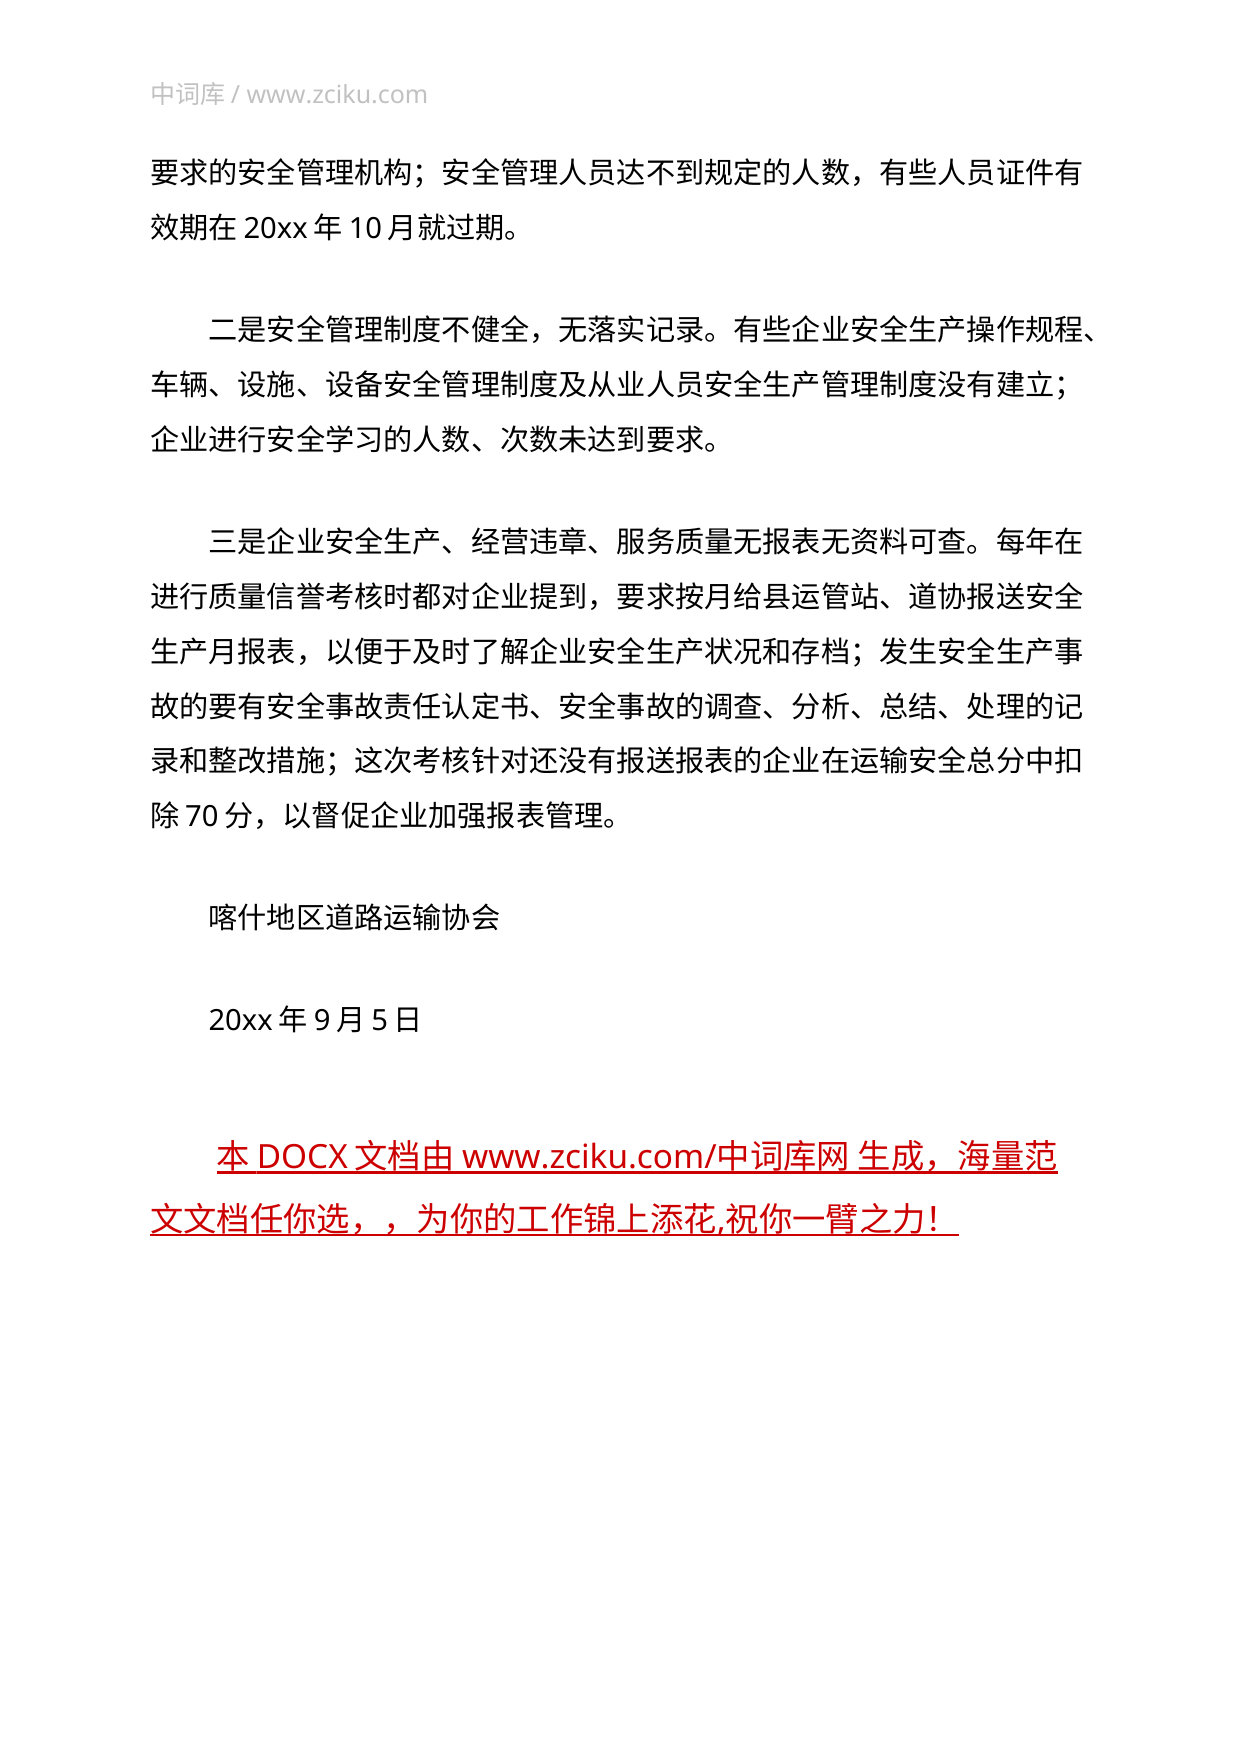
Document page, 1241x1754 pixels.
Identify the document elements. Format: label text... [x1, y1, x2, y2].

text 喀什地区道路运输协会 [150, 895, 1090, 937]
text 本DOCX文档由 www.zciku.com/中词库网 生成，海量范文文档任你选，，为你的工作锦上添花,祝你一臂之力！ [150, 1130, 1090, 1241]
text 二是安全管理制度不健全，无落实记录。有些企业安全生产操作规程、车辆、设施、设备安全管理制度及从业人员安全生产管理制度没有建立；企业进行安全学习的人数、次数未达到要求。 [150, 307, 1090, 459]
text 三是企业安全生产、经营违章、服务质量无报表无资料可查。每年在进行质量信誉考核时都对企业提到，要求按月给县运管站、道协报送安全生产月报表，以便于及时了解企业安全生产状况和存档；发生安全生产事故的要有安全事故责任认定书、安全事故的调查、分析、总结、处理的记录和整改措施；这次考核针对还没有报送报表的企业在运输安全总分中扣除70分，以督促企业加强报表管理。 [150, 518, 1090, 835]
text 20xx年9月5日 [150, 997, 1090, 1039]
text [150, 150, 1090, 247]
